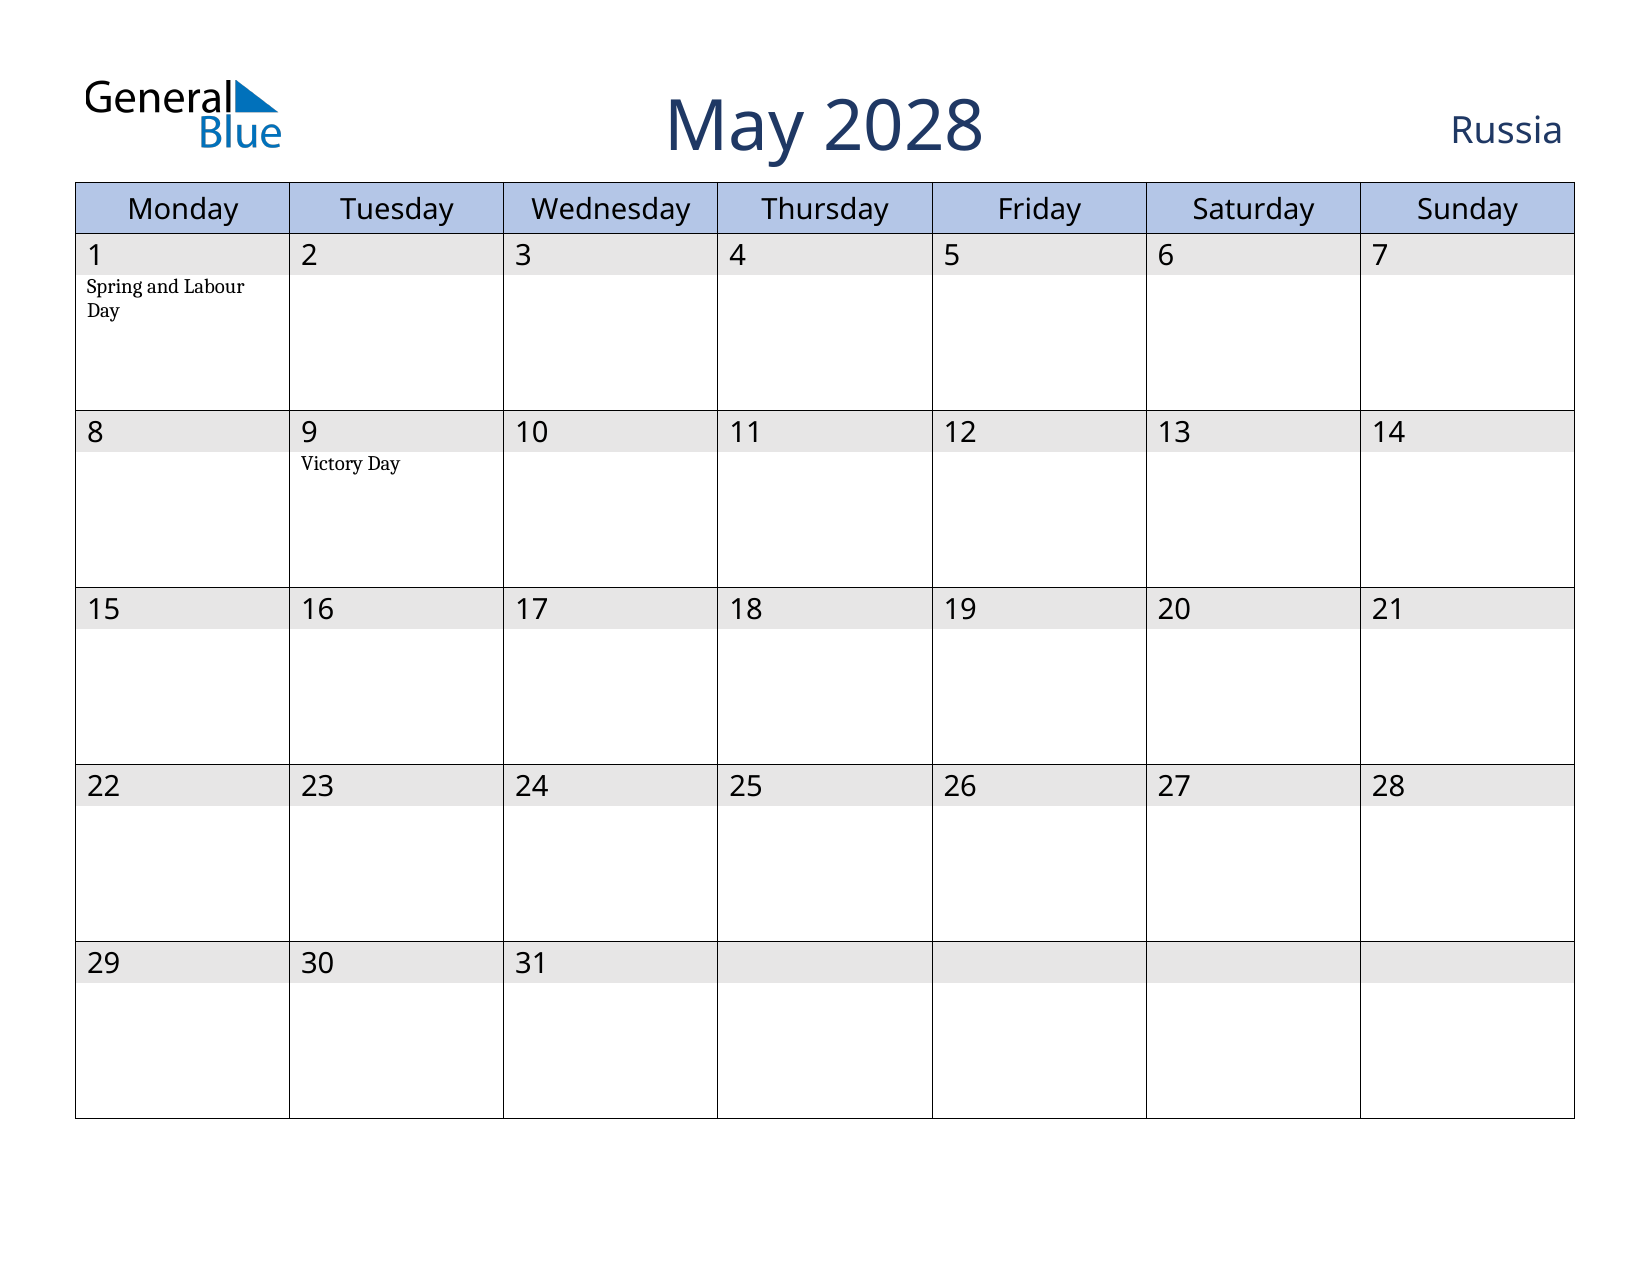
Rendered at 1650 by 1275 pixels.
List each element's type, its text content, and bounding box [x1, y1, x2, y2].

table_cell 28 [1361, 765, 1574, 806]
table_cell Friday [933, 183, 1146, 233]
table_cell [1147, 629, 1360, 764]
table_cell [1147, 942, 1360, 983]
table_cell 25 [718, 765, 932, 806]
table_cell [504, 452, 717, 587]
table_cell 23 [290, 765, 503, 806]
table_cell [718, 806, 932, 941]
table_cell [504, 629, 717, 764]
table_cell 22 [76, 765, 289, 806]
table_cell 12 [933, 411, 1146, 452]
table_cell [1361, 275, 1574, 410]
table_cell [933, 942, 1146, 983]
table_cell [718, 942, 932, 983]
table_cell 2 [290, 234, 503, 275]
table_cell 31 [504, 942, 717, 983]
table_cell [718, 983, 932, 1118]
table_cell 27 [1147, 765, 1360, 806]
table_cell 29 [76, 942, 289, 983]
table_cell [76, 629, 289, 764]
table_cell Wednesday [504, 183, 717, 233]
table_cell 20 [1147, 588, 1360, 629]
table_cell 26 [933, 765, 1146, 806]
table_cell [290, 806, 503, 941]
table_cell 10 [504, 411, 717, 452]
table_cell [1361, 452, 1574, 587]
table_cell 1 [76, 234, 289, 275]
table_cell Tuesday [290, 183, 503, 233]
table_cell [1361, 983, 1574, 1118]
table_cell [1361, 942, 1574, 983]
table_cell 24 [504, 765, 717, 806]
table_cell [1147, 983, 1360, 1118]
table_cell [76, 452, 289, 587]
table_cell 11 [718, 411, 932, 452]
table_cell [1147, 275, 1360, 410]
table_cell [933, 806, 1146, 941]
table_cell [718, 275, 932, 410]
table_cell [933, 629, 1146, 764]
table_cell [1361, 629, 1574, 764]
table_cell [933, 983, 1146, 1118]
table_cell 9 [290, 411, 503, 452]
table_cell 19 [933, 588, 1146, 629]
table_cell Victory Day [290, 452, 503, 587]
table_cell 18 [718, 588, 932, 629]
table_cell [76, 983, 289, 1118]
table_cell [718, 452, 932, 587]
table_cell [76, 806, 289, 941]
table_cell 17 [504, 588, 717, 629]
table_header Russia [1146, 75, 1574, 182]
table_cell [504, 275, 717, 410]
table_cell 4 [718, 234, 932, 275]
table_cell [290, 983, 503, 1118]
table_cell [933, 452, 1146, 587]
table_cell 15 [76, 588, 289, 629]
table_cell 16 [290, 588, 503, 629]
table_cell 6 [1147, 234, 1360, 275]
table_cell Sunday [1361, 183, 1574, 233]
table_header [76, 75, 503, 182]
picture [86, 80, 281, 148]
table_cell Spring and Labour Day [76, 275, 289, 410]
table_cell [1361, 806, 1574, 941]
table_cell 30 [290, 942, 503, 983]
table_cell 8 [76, 411, 289, 452]
table_cell 21 [1361, 588, 1574, 629]
table_cell [504, 983, 717, 1118]
table_cell 7 [1361, 234, 1574, 275]
table_cell Monday [76, 183, 289, 233]
table_cell Saturday [1147, 183, 1360, 233]
table_header May 2028 [504, 75, 1146, 182]
table_cell [1147, 452, 1360, 587]
table_cell [933, 275, 1146, 410]
table_cell [290, 629, 503, 764]
table_cell [504, 806, 717, 941]
table_cell 5 [933, 234, 1146, 275]
table_cell [718, 629, 932, 764]
table_cell Thursday [718, 183, 932, 233]
table_cell 3 [504, 234, 717, 275]
table_cell [1147, 806, 1360, 941]
table_cell 14 [1361, 411, 1574, 452]
table_cell [290, 275, 503, 410]
table_cell 13 [1147, 411, 1360, 452]
